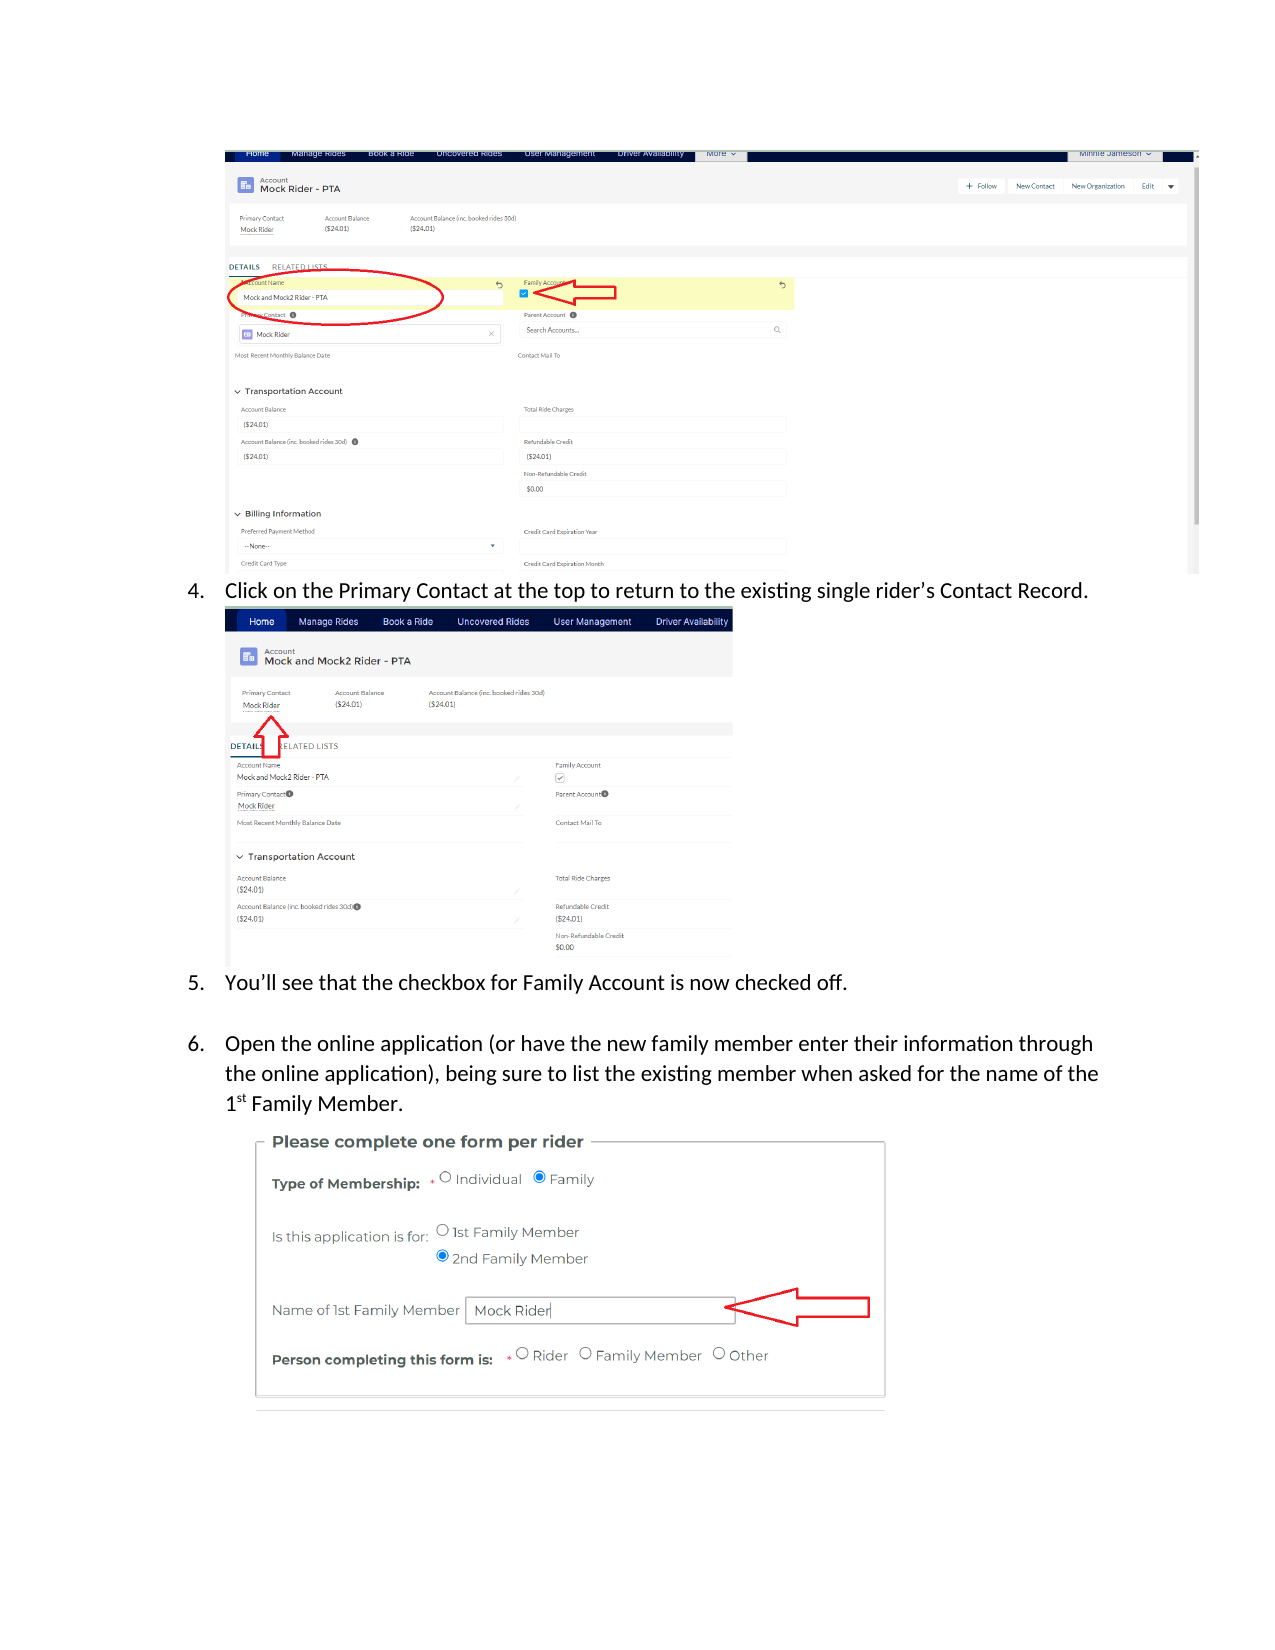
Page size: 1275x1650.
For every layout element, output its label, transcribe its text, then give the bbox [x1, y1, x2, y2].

list Open the online application (or have the new family member enter their information through the online application), being sure to list the existing member when asked for the name of the 1st Family Member. [187, 1029, 1125, 1117]
list You’ll see that the checkbox for Family Account is now checked off. [187, 968, 1125, 996]
picture [225, 150, 1199, 574]
list Click on the Primary Contact at the top to return to the existing single rider’s Contact Record. [187, 576, 1125, 604]
picture [225, 1119, 902, 1411]
picture [225, 606, 733, 967]
